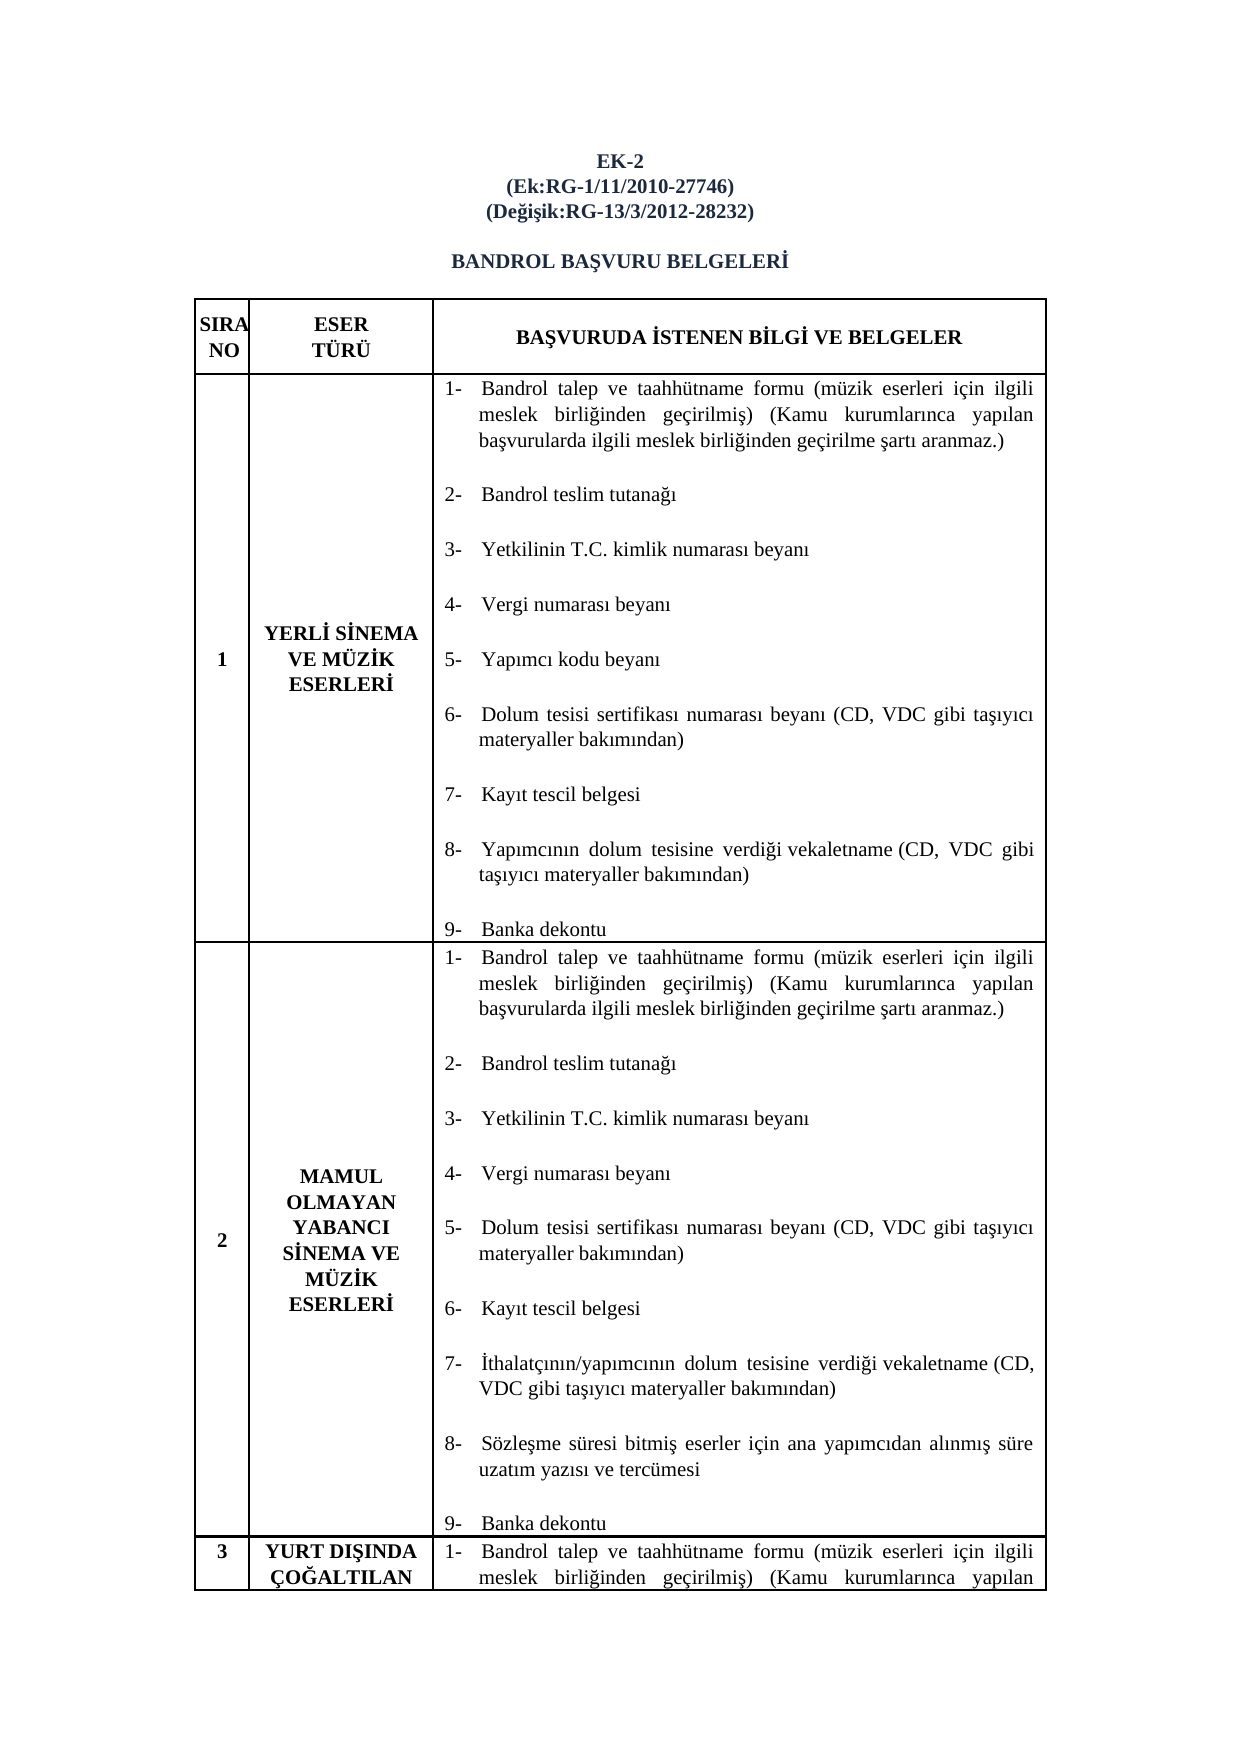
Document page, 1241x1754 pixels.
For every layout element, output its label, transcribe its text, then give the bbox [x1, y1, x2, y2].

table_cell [250, 1538, 432, 1589]
text BANDROL BAŞVURU BELGELERİ [148, 248, 1093, 273]
text EK-2 [148, 148, 1093, 173]
table_cell YERLİ SİNEMA VE MÜZİK ESERLERİ [250, 375, 432, 941]
table_header SIRA NO [196, 300, 248, 373]
table_cell 3 [196, 1538, 248, 1589]
table_cell 1 [196, 375, 248, 941]
table_header BAŞVURUDA İSTENEN BİLGİ VE BELGELER [434, 300, 1045, 373]
table_cell 1- Bandrol talep ve taahhütname formu (müzik eserleri için ilgili meslek birliğinden geçirilmiş) (Kamu kurumlarınca yapılan başvurularda ilgili meslek birliğinden geçirilme şartı aranmaz.) 2- Bandrol teslim tutanağı 3- Yetkilinin T.C. kimlik numarası beyanı 4- Vergi numarası beyanı 5- Yapımcı kodu beyanı 6- Dolum tesisi sertifikası numarası beyanı (CD, VDC gibi taşıyıcı materyaller bakımından) 7- Kayıt tescil belgesi 8- Yapımcının dolum tesisine verdiği vekaletname (CD, VDC gibi taşıyıcı materyaller bakımından) 9- Banka dekontu [434, 375, 1045, 941]
table_cell MAMUL OLMAYAN YABANCI SİNEMA VE MÜZİK ESERLERİ [250, 943, 432, 1535]
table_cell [434, 1538, 1045, 1589]
table_cell 2 [196, 943, 248, 1535]
text (Değişik:RG-13/3/2012-28232) [148, 198, 1093, 223]
table_header ESER TÜRÜ [250, 300, 432, 373]
table_cell 1- Bandrol talep ve taahhütname formu (müzik eserleri için ilgili meslek birliğinden geçirilmiş) (Kamu kurumlarınca yapılan başvurularda ilgili meslek birliğinden geçirilme şartı aranmaz.) 2- Bandrol teslim tutanağı 3- Yetkilinin T.C. kimlik numarası beyanı 4- Vergi numarası beyanı 5- Dolum tesisi sertifikası numarası beyanı (CD, VDC gibi taşıyıcı materyaller bakımından) 6- Kayıt tescil belgesi 7- İthalatçının/yapımcının dolum tesisine verdiği vekaletname (CD, VDC gibi taşıyıcı materyaller bakımından) 8- Sözleşme süresi bitmiş eserler için ana yapımcıdan alınmış süre uzatım yazısı ve tercümesi 9- Banka dekontu [434, 943, 1045, 1535]
text (Ek:RG-1/11/2010-27746) [148, 173, 1093, 198]
